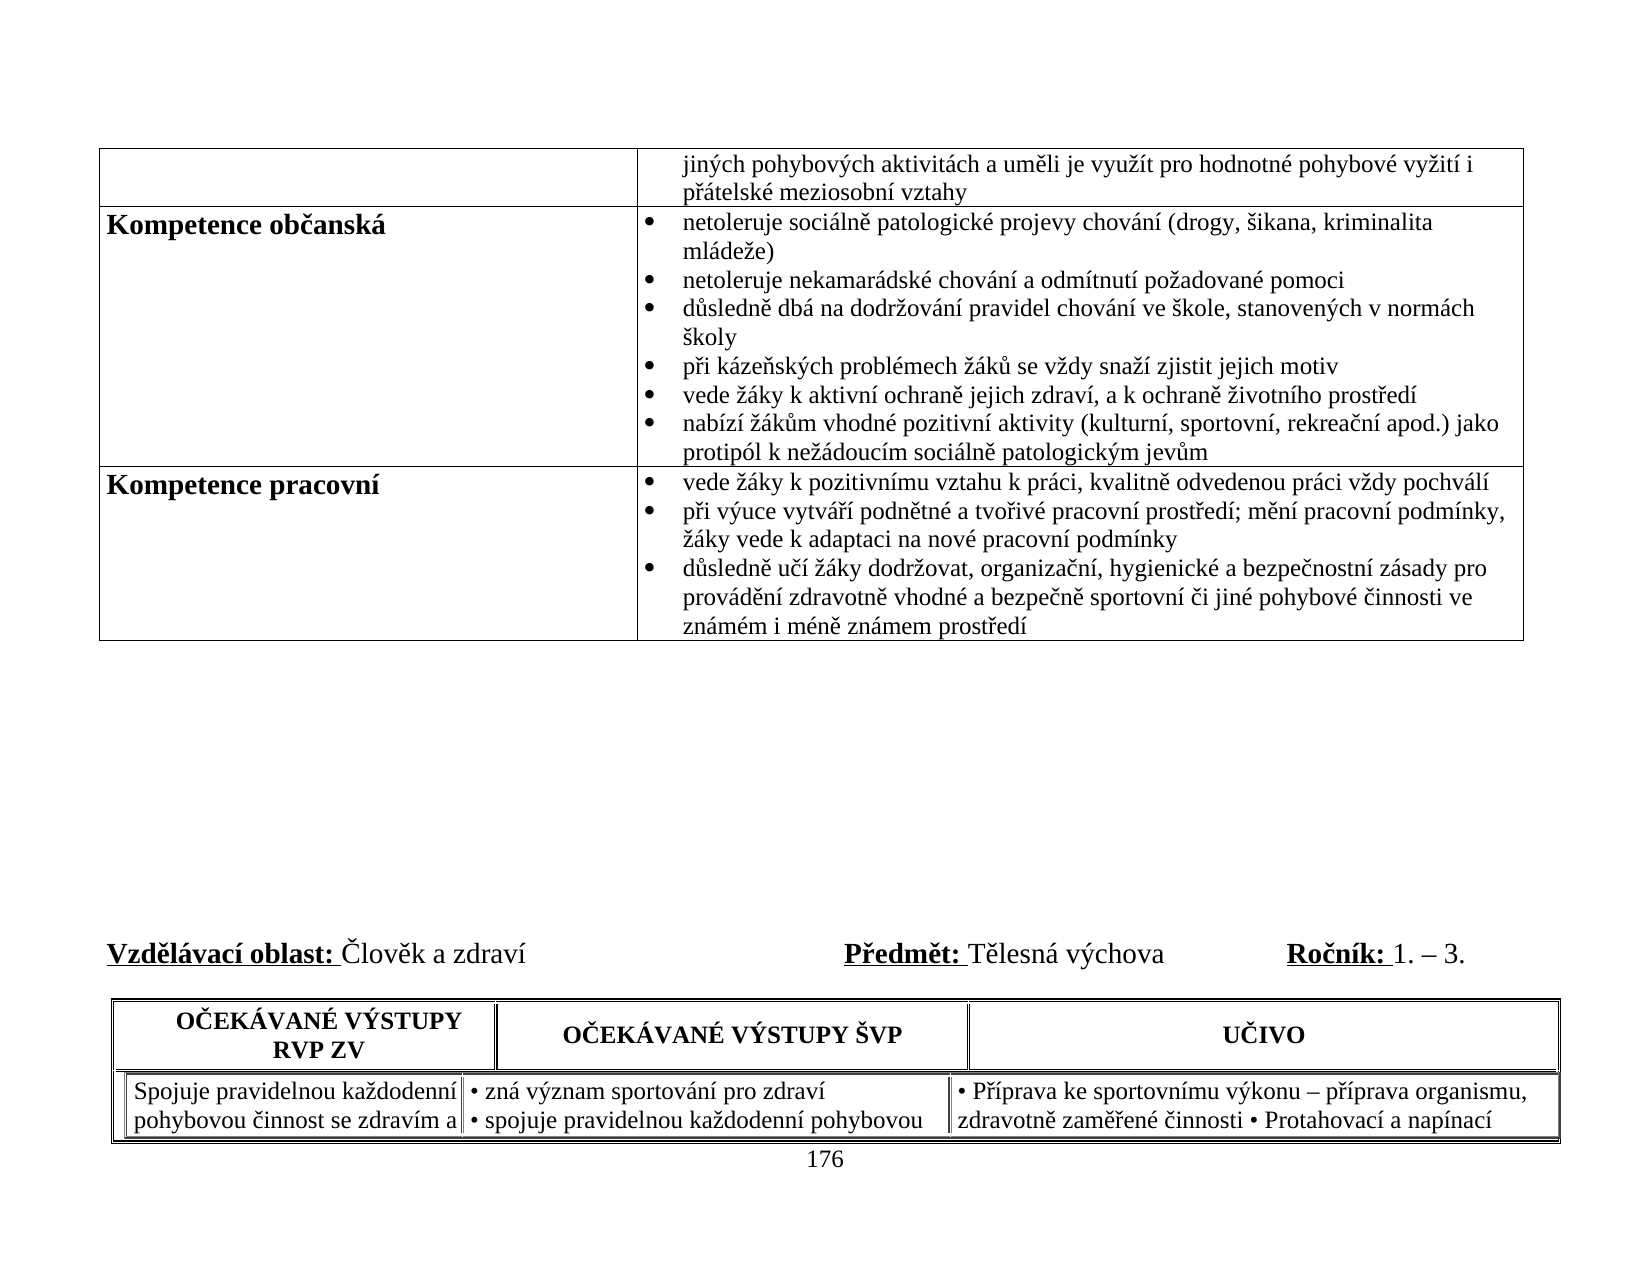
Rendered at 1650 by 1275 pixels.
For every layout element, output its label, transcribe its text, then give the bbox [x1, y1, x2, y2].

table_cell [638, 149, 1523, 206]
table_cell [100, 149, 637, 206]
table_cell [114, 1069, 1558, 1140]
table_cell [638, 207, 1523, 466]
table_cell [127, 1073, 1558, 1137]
text Vzdělávací oblast: Člověk a zdraví Předmět: Tělesná výchova Ročník: 1. – 3. [106, 936, 1544, 969]
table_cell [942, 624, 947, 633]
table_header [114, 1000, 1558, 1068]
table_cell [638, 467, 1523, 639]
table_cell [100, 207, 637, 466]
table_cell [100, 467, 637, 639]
